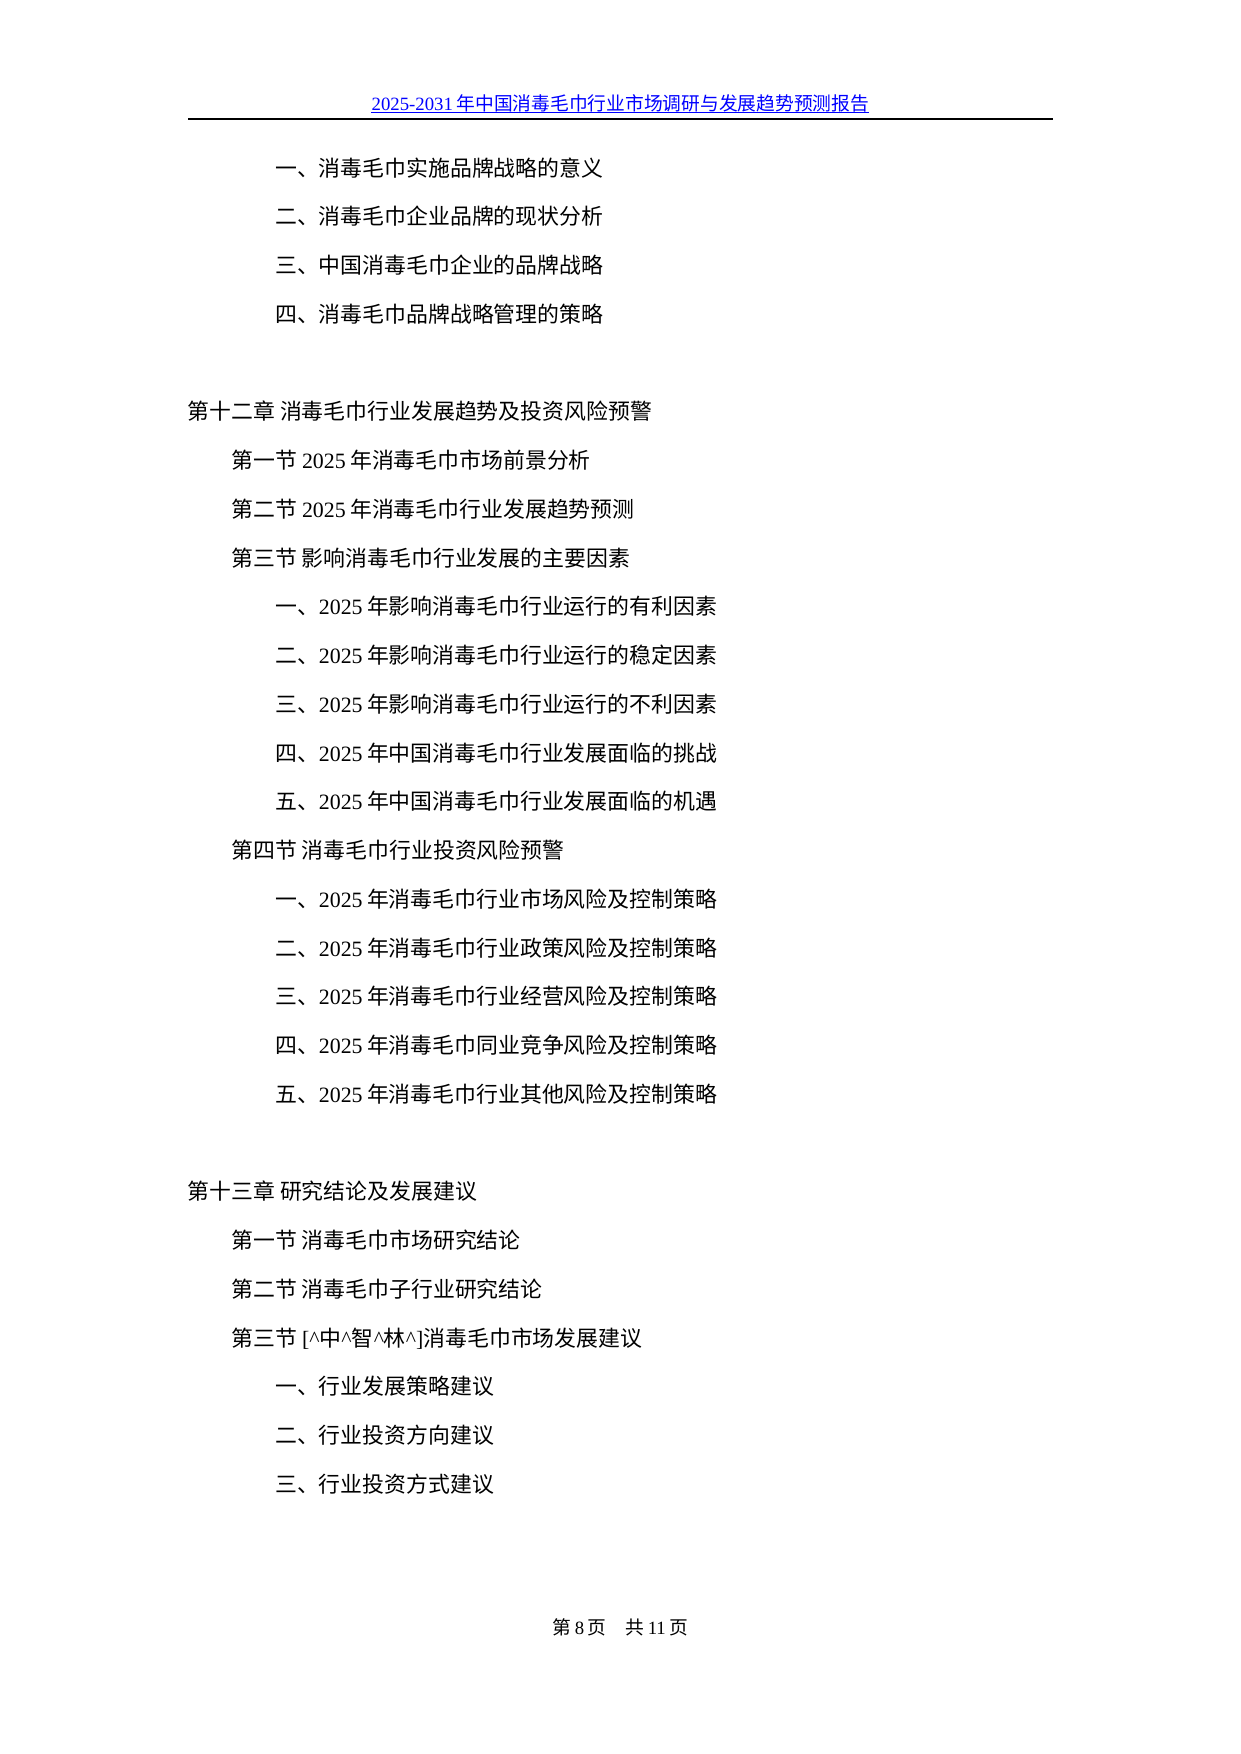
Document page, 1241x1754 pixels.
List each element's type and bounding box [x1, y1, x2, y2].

text [187, 150, 1053, 1499]
